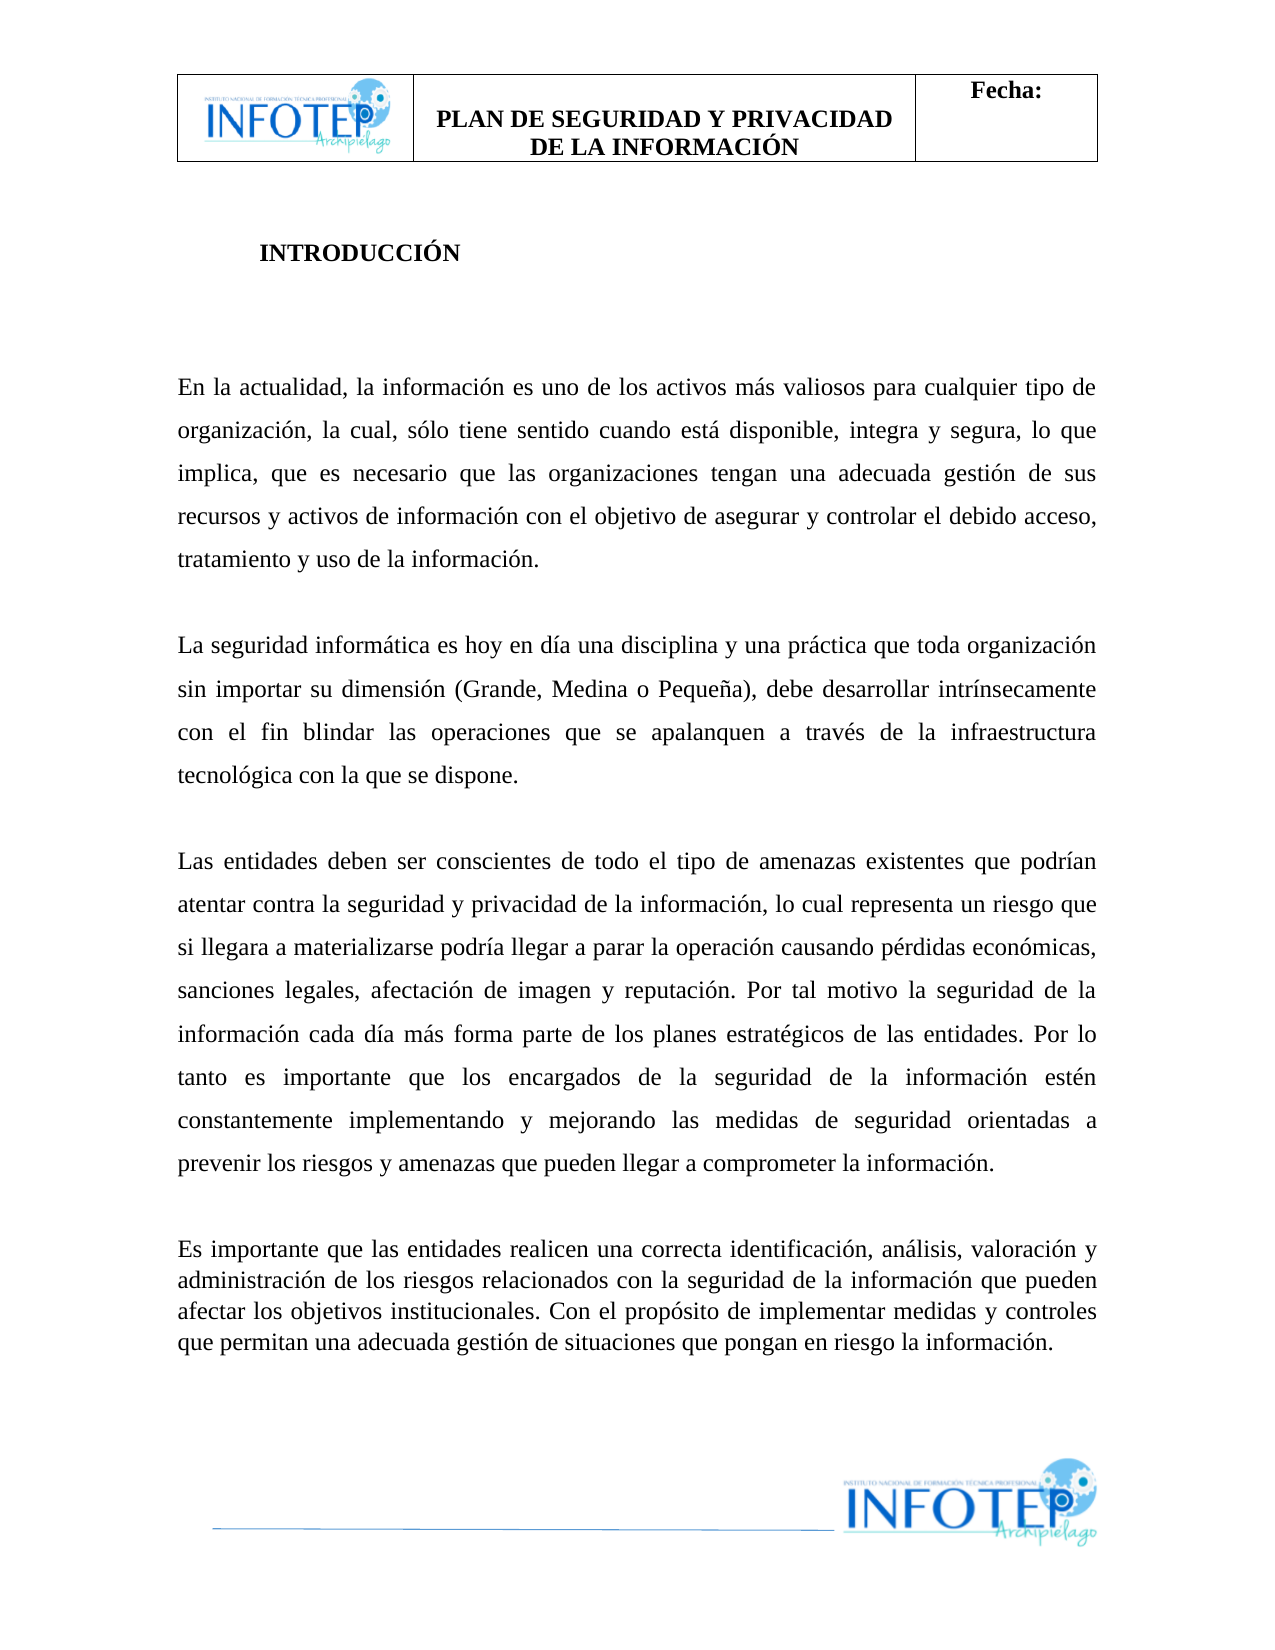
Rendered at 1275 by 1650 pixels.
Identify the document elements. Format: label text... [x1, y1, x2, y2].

subtitle INTRODUCCIÓN [259, 238, 1098, 267]
picture [838, 1455, 1098, 1549]
text La seguridad informática es hoy en día una disciplina y una práctica que toda organización sin importar su dimensión (Grande, Medina o Pequeña), debe desarrollar intrínsecamente con el fin blindar las operaciones que se apalanquen a través de la infraestructura tecnológica con la que se dispone. [177, 631, 1098, 789]
text En la actualidad, la información es uno de los activos más valiosos para cualquier tipo de organización, la cual, sólo tiene sentido cuando está disponible, integra y segura, lo que implica, que es necesario que las organizaciones tengan una adecuada gestión de sus recursos y activos de información con el objetivo de asegurar y controlar el debido acceso, tratamiento y uso de la información. [177, 372, 1098, 573]
picture [200, 75, 391, 155]
list Es importante que las entidades realicen una correcta identificación, análisis, valoración y administración de los riesgos relacionados con la seguridad de la información que pueden afectar los objetivos institucionales. Con el propósito de implementar medidas y controles que permitan una adecuada gestión de situaciones que pongan en riesgo la información. [177, 1234, 1098, 1356]
text Las entidades deben ser conscientes de todo el tipo de amenazas existentes que podrían atentar contra la seguridad y privacidad de la información, lo cual representa un riesgo que si llegara a materializarse podría llegar a parar la operación causando pérdidas económicas, sanciones legales, afectación de imagen y reputación. Por tal motivo la seguridad de la información cada día más forma parte de los planes estratégicos de las entidades. Por lo tanto es importante que los encargados de la seguridad de la información estén constantemente implementando y mejorando las medidas de seguridad orientadas a prevenir los riesgos y amenazas que pueden llegar a comprometer la información. [177, 846, 1098, 1177]
